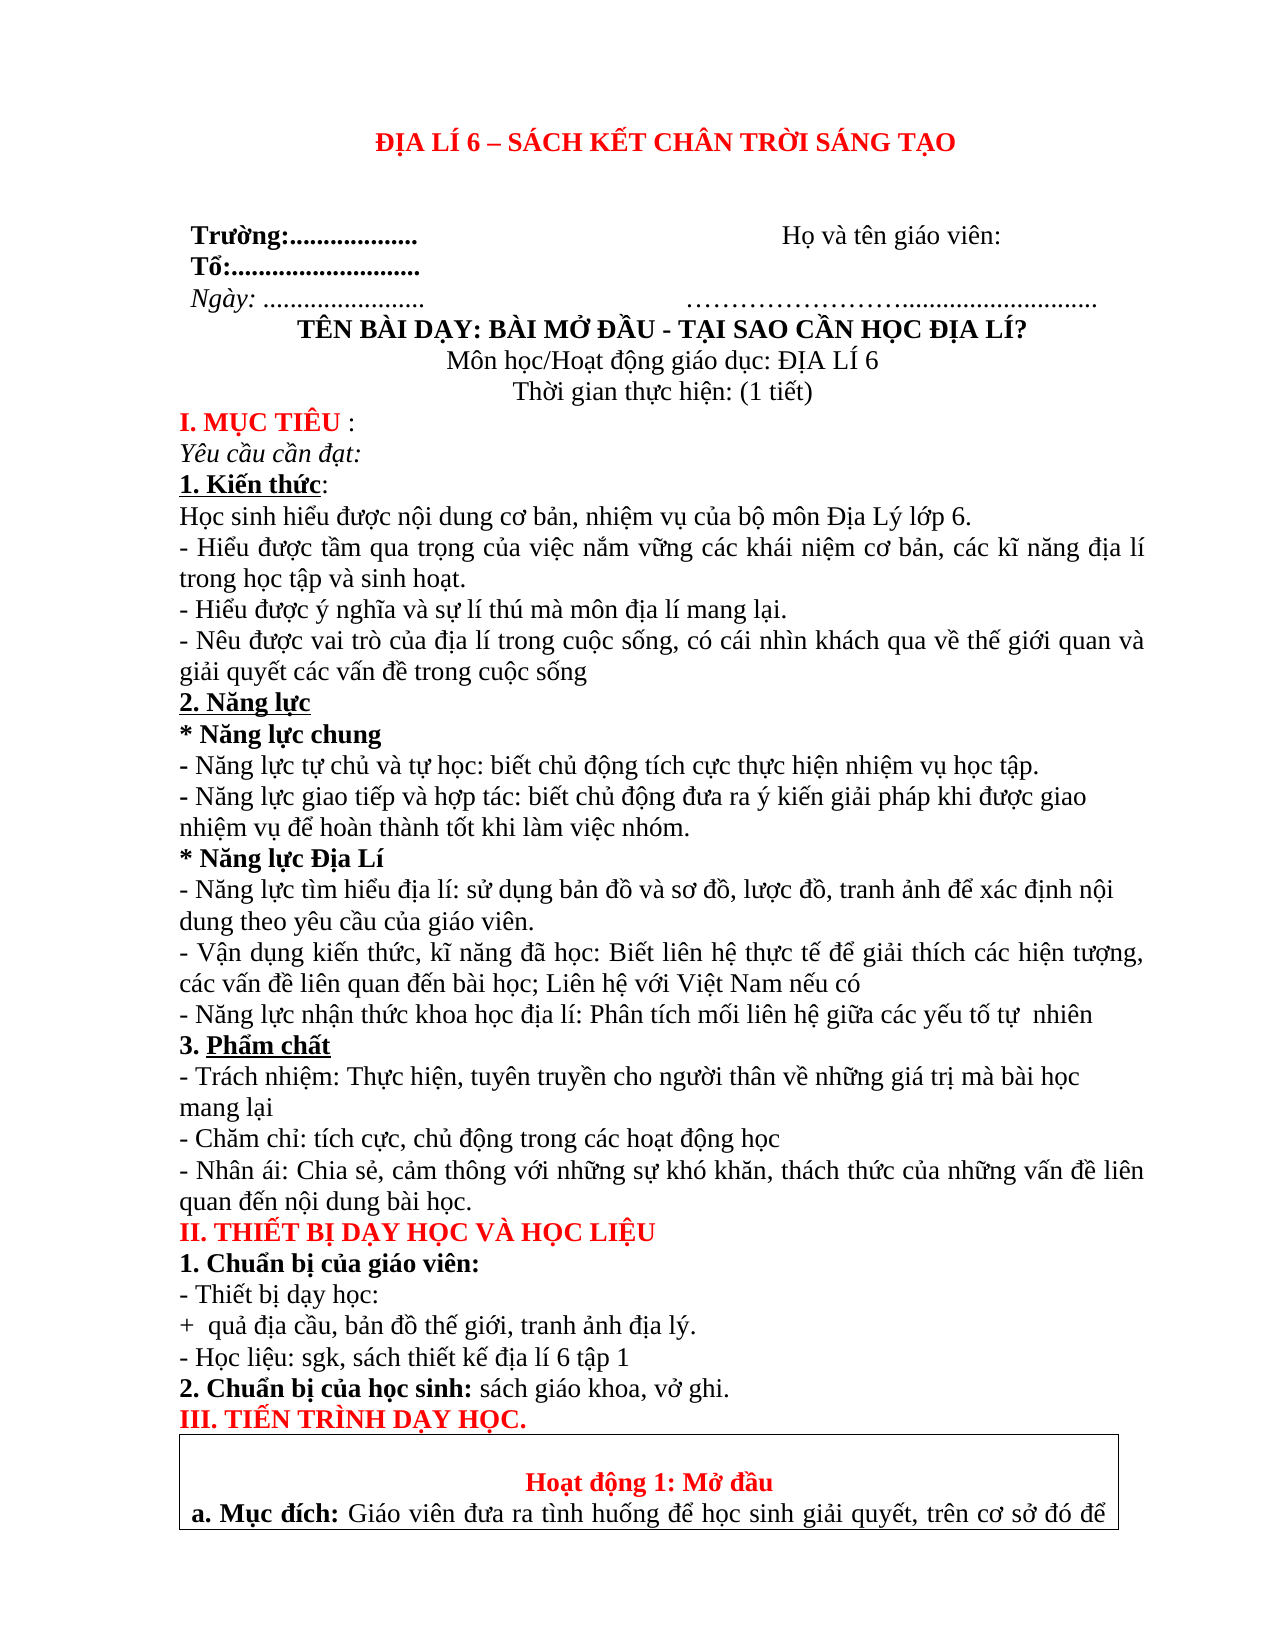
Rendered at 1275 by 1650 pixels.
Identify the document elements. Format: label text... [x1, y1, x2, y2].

text - Hiểu được ý nghĩa và sự lí thú mà môn địa lí mang lại. [179, 593, 1146, 624]
text - Nêu được vai trò của địa lí trong cuộc sống, có cái nhìn khách qua về thế giới quan và giải quyết các vấn đề trong cuộc sống [179, 624, 1146, 687]
table_header Họ và tên giáo viên: ……………………............................. [664, 219, 1119, 313]
text - Trách nhiệm: Thực hiện, tuyên truyền cho người thân về những giá trị mà bài học mang lại [179, 1060, 1146, 1123]
text III. TIẾN TRÌNH DẠY HỌC. [179, 1403, 1152, 1434]
text Thời gian thực hiện: (1 tiết) [179, 375, 1146, 406]
text + quả địa cầu, bản đồ thế giới, tranh ảnh địa lý. [179, 1309, 1146, 1341]
text - Chăm chỉ: tích cực, chủ động trong các hoạt động học [179, 1123, 1146, 1154]
table_header Trường:................... Tổ:............................ Ngày: ........................ [179, 219, 663, 313]
text 1. Kiến thức: [179, 468, 1146, 500]
text - Hiểu được tầm qua trọng của việc nắm vững các khái niệm cơ bản, các kĩ năng địa lí trong học tập và sinh hoạt. [179, 531, 1146, 593]
text Học sinh hiểu được nội dung cơ bản, nhiệm vụ của bộ môn Địa Lý lớp 6. [179, 500, 1146, 531]
text - Vận dụng kiến thức, kĩ năng đã học: Biết liên hệ thực tế để giải thích các hiện tượng, các vấn đề liên quan đến bài học; Liên hệ với Việt Nam nếu có [179, 936, 1146, 998]
text - Thiết bị dạy học: [179, 1278, 1146, 1309]
text - Nhân ái: Chia sẻ, cảm thông với những sự khó khăn, thách thức của những vấn đề liên quan đến nội dung bài học. [179, 1154, 1146, 1216]
text 2. Năng lực [179, 687, 1146, 718]
text - Năng lực nhận thức khoa học địa lí: Phân tích mối liên hệ giữa các yếu tố tự nhiên [179, 998, 1146, 1029]
text * Năng lực Địa Lí [179, 842, 1146, 873]
text 1. Chuẩn bị của giáo viên: [179, 1247, 1146, 1278]
text TÊN BÀI DẠY: BÀI MỞ ĐẦU - TẠI SAO CẦN HỌC ĐỊA LÍ? [179, 313, 1146, 344]
text * Năng lực chung [179, 718, 1146, 749]
text Môn học/Hoạt động giáo dục: ĐỊA LÍ 6 [179, 344, 1146, 375]
text I. MỤC TIÊU : [179, 406, 1146, 437]
text Yêu cầu cần đạt: [179, 437, 1146, 468]
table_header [180, 1435, 1118, 1528]
text - Năng lực tự chủ và tự học: biết chủ động tích cực thực hiện nhiệm vụ học tập. [179, 749, 1146, 780]
text 2. Chuẩn bị của học sinh: sách giáo khoa, vở ghi. [179, 1372, 1152, 1403]
text ĐỊA LÍ 6 – SÁCH KẾT CHÂN TRỜI SÁNG TẠO [179, 126, 1146, 157]
text 3. Phẩm chất [179, 1029, 1146, 1060]
text II. THIẾT BỊ DẠY HỌC VÀ HỌC LIỆU [179, 1216, 1146, 1247]
text - Học liệu: sgk, sách thiết kế địa lí 6 tập 1 [179, 1341, 1146, 1372]
text - Năng lực tìm hiểu địa lí: sử dụng bản đồ và sơ đồ, lược đồ, tranh ảnh để xác định nội dung theo yêu cầu của giáo viên. [179, 873, 1146, 936]
text - Năng lực giao tiếp và hợp tác: biết chủ động đưa ra ý kiến giải pháp khi được giao nhiệm vụ để hoàn thành tốt khi làm việc nhóm. [179, 780, 1146, 842]
